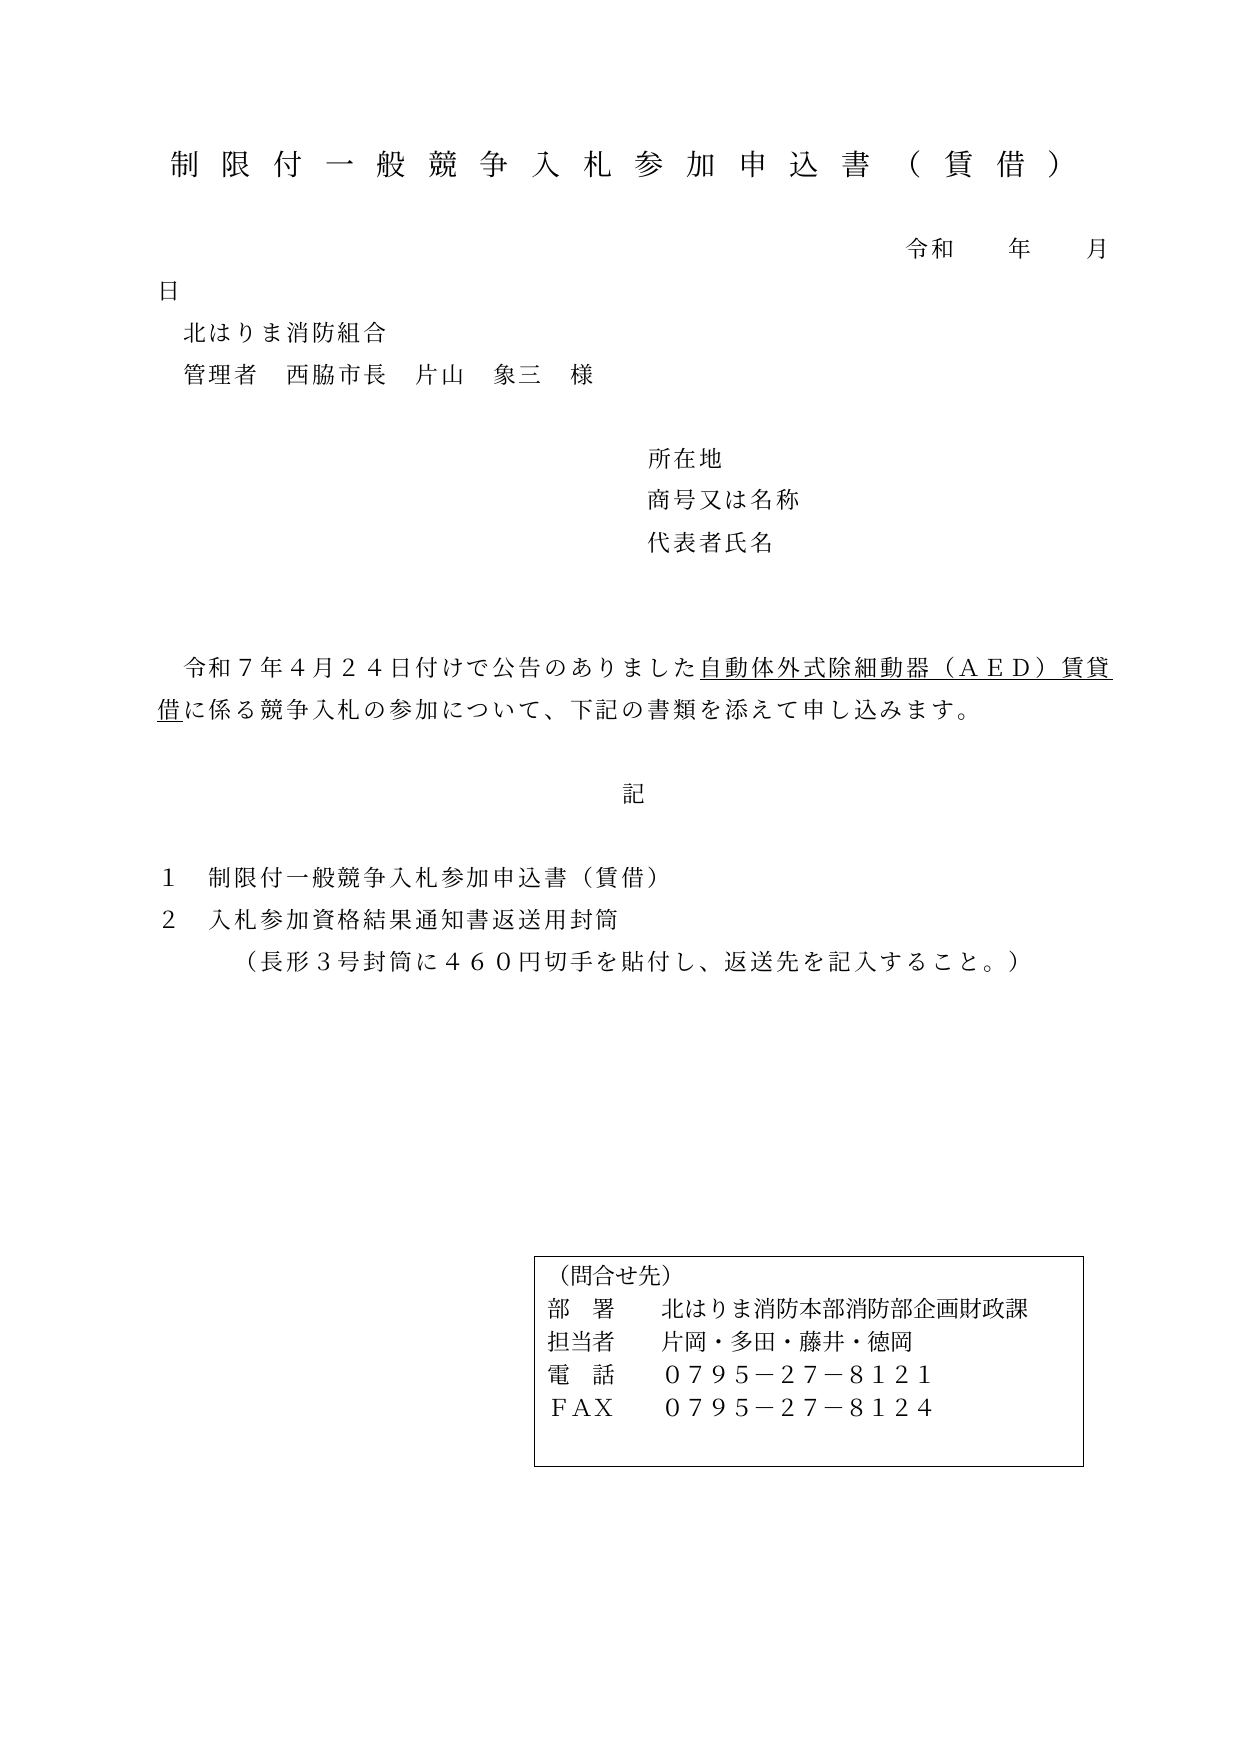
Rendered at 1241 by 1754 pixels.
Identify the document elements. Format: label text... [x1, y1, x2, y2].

text 代表者氏名 [157, 520, 1113, 562]
text 商号又は名称 [157, 478, 1113, 520]
text 記 [157, 772, 1113, 814]
text 制限付一般競争入札参加申込書（賃借） [157, 142, 1113, 184]
text ２ 入札参加資格結果通知書返送用封筒 [157, 898, 1113, 940]
text １ 制限付一般競争入札参加申込書（賃借） [157, 856, 1113, 898]
text 北はりま消防組合 [157, 310, 1113, 352]
text （長形３号封筒に４６０円切手を貼付し、返送先を記入すること。） [157, 940, 1113, 982]
text 令和 年 月 日 [157, 226, 1113, 310]
text 令和７年４月２４日付けで公告のありました自動体外式除細動器（ＡＥＤ）賃貸借に係る競争入札の参加について、下記の書類を添えて申し込みます。 [157, 646, 1113, 730]
text 所在地 [157, 436, 1113, 478]
text 管理者 西脇市長 片山 象三 様 [157, 352, 1113, 394]
